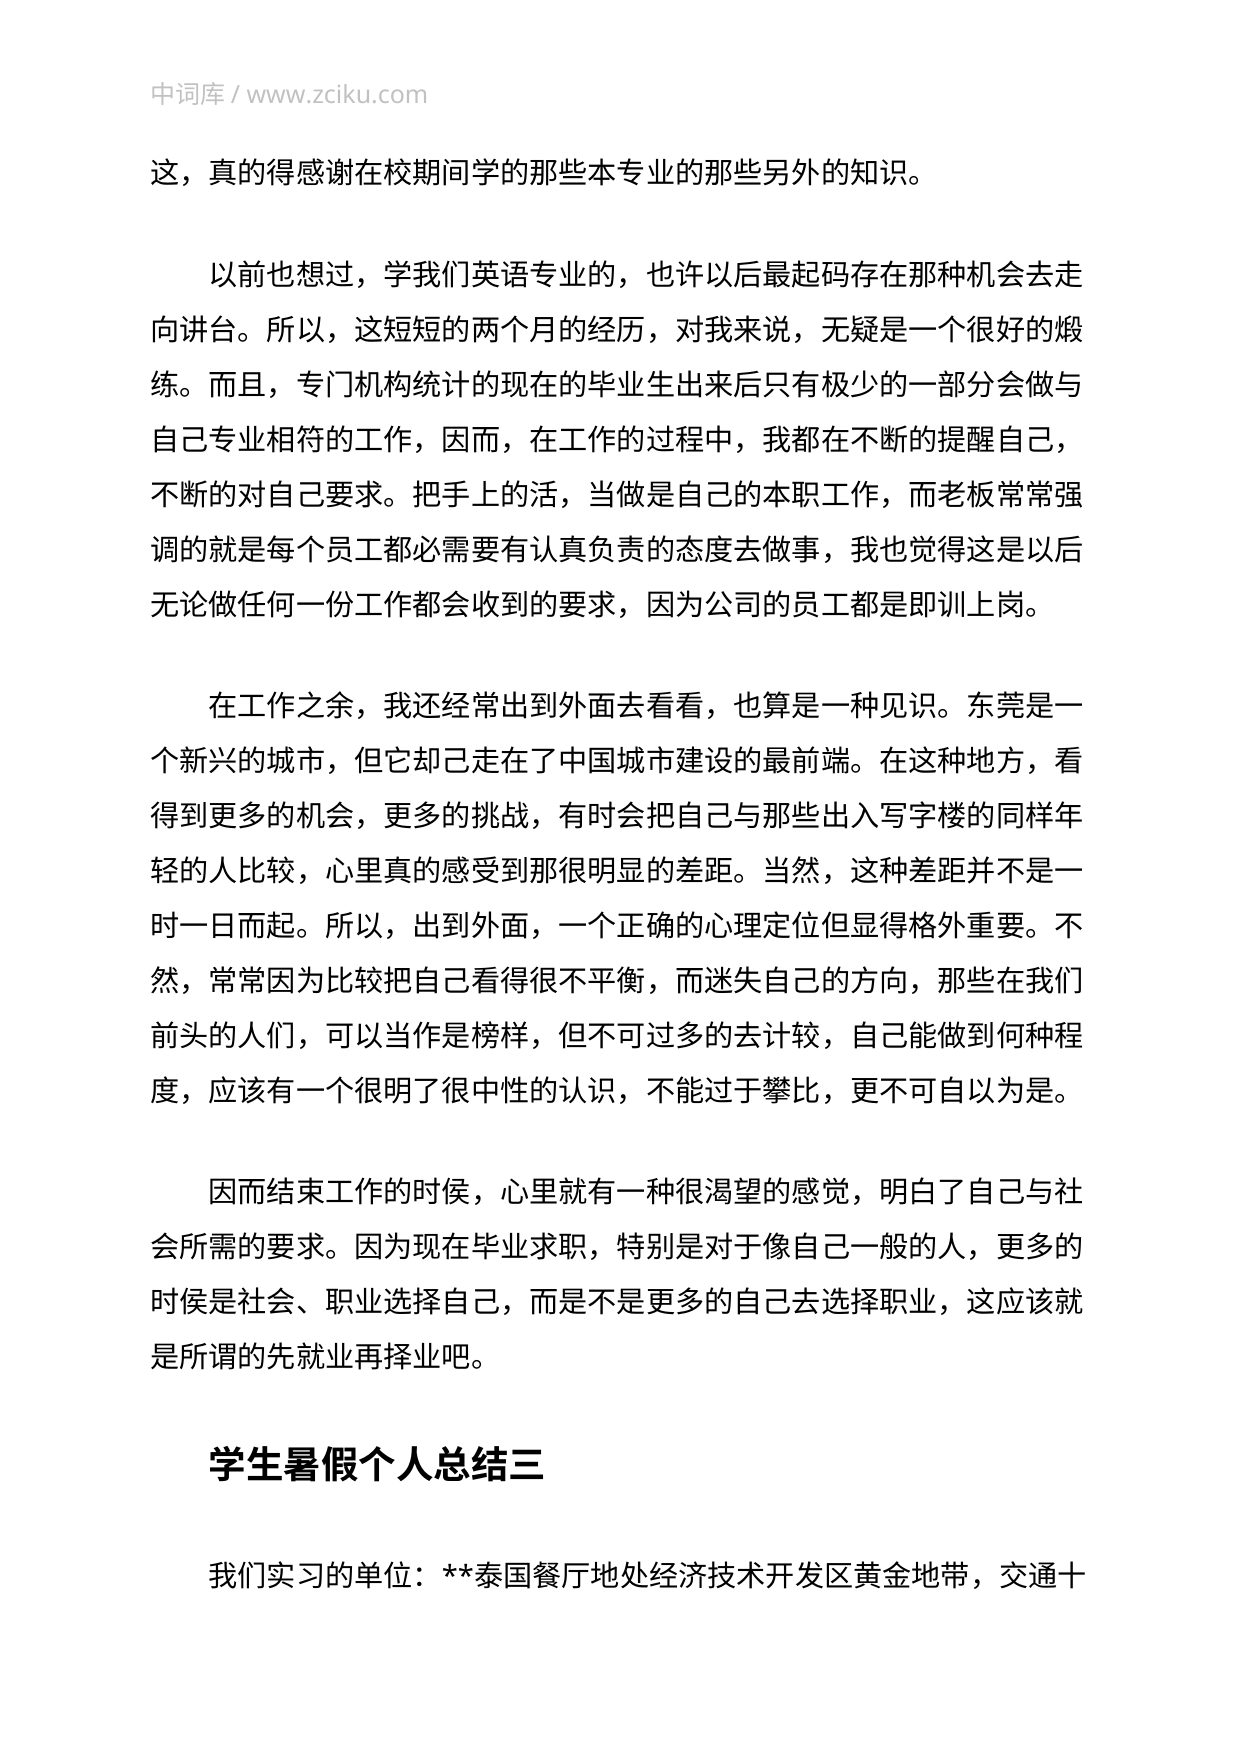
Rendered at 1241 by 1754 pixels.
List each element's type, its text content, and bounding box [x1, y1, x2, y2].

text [150, 150, 1090, 192]
text 在工作之余，我还经常出到外面去看看，也算是一种见识。东莞是一个新兴的城市，但它却己走在了中国城市建设的最前端。在这种地方，看得到更多的机会，更多的挑战，有时会把自己与那些出入写字楼的同样年轻的人比较，心里真的感受到那很明显的差距。当然，这种差距并不是一时一日而起。所以，出到外面，一个正确的心理定位但显得格外重要。不然，常常因为比较把自己看得很不平衡，而迷失自己的方向，那些在我们前头的人们，可以当作是榜样，但不可过多的去计较，自己能做到何种程度，应该有一个很明了很中性的认识，不能过于攀比，更不可自以为是。 [150, 683, 1090, 1109]
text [150, 1553, 1090, 1595]
text 以前也想过，学我们英语专业的，也许以后最起码存在那种机会去走向讲台。所以，这短短的两个月的经历，对我来说，无疑是一个很好的煅练。而且，专门机构统计的现在的毕业生出来后只有极少的一部分会做与自己专业相符的工作，因而，在工作的过程中，我都在不断的提醒自己，不断的对自己要求。把手上的活，当做是自己的本职工作，而老板常常强调的就是每个员工都必需要有认真负责的态度去做事，我也觉得这是以后无论做任何一份工作都会收到的要求，因为公司的员工都是即训上岗。 [150, 252, 1090, 623]
text 学生暑假个人总结三 [150, 1435, 1090, 1490]
text 因而结束工作的时侯，心里就有一种很渴望的感觉，明白了自己与社会所需的要求。因为现在毕业求职，特别是对于像自己一般的人，更多的时侯是社会、职业选择自己，而是不是更多的自己去选择职业，这应该就是所谓的先就业再择业吧。 [150, 1169, 1090, 1376]
